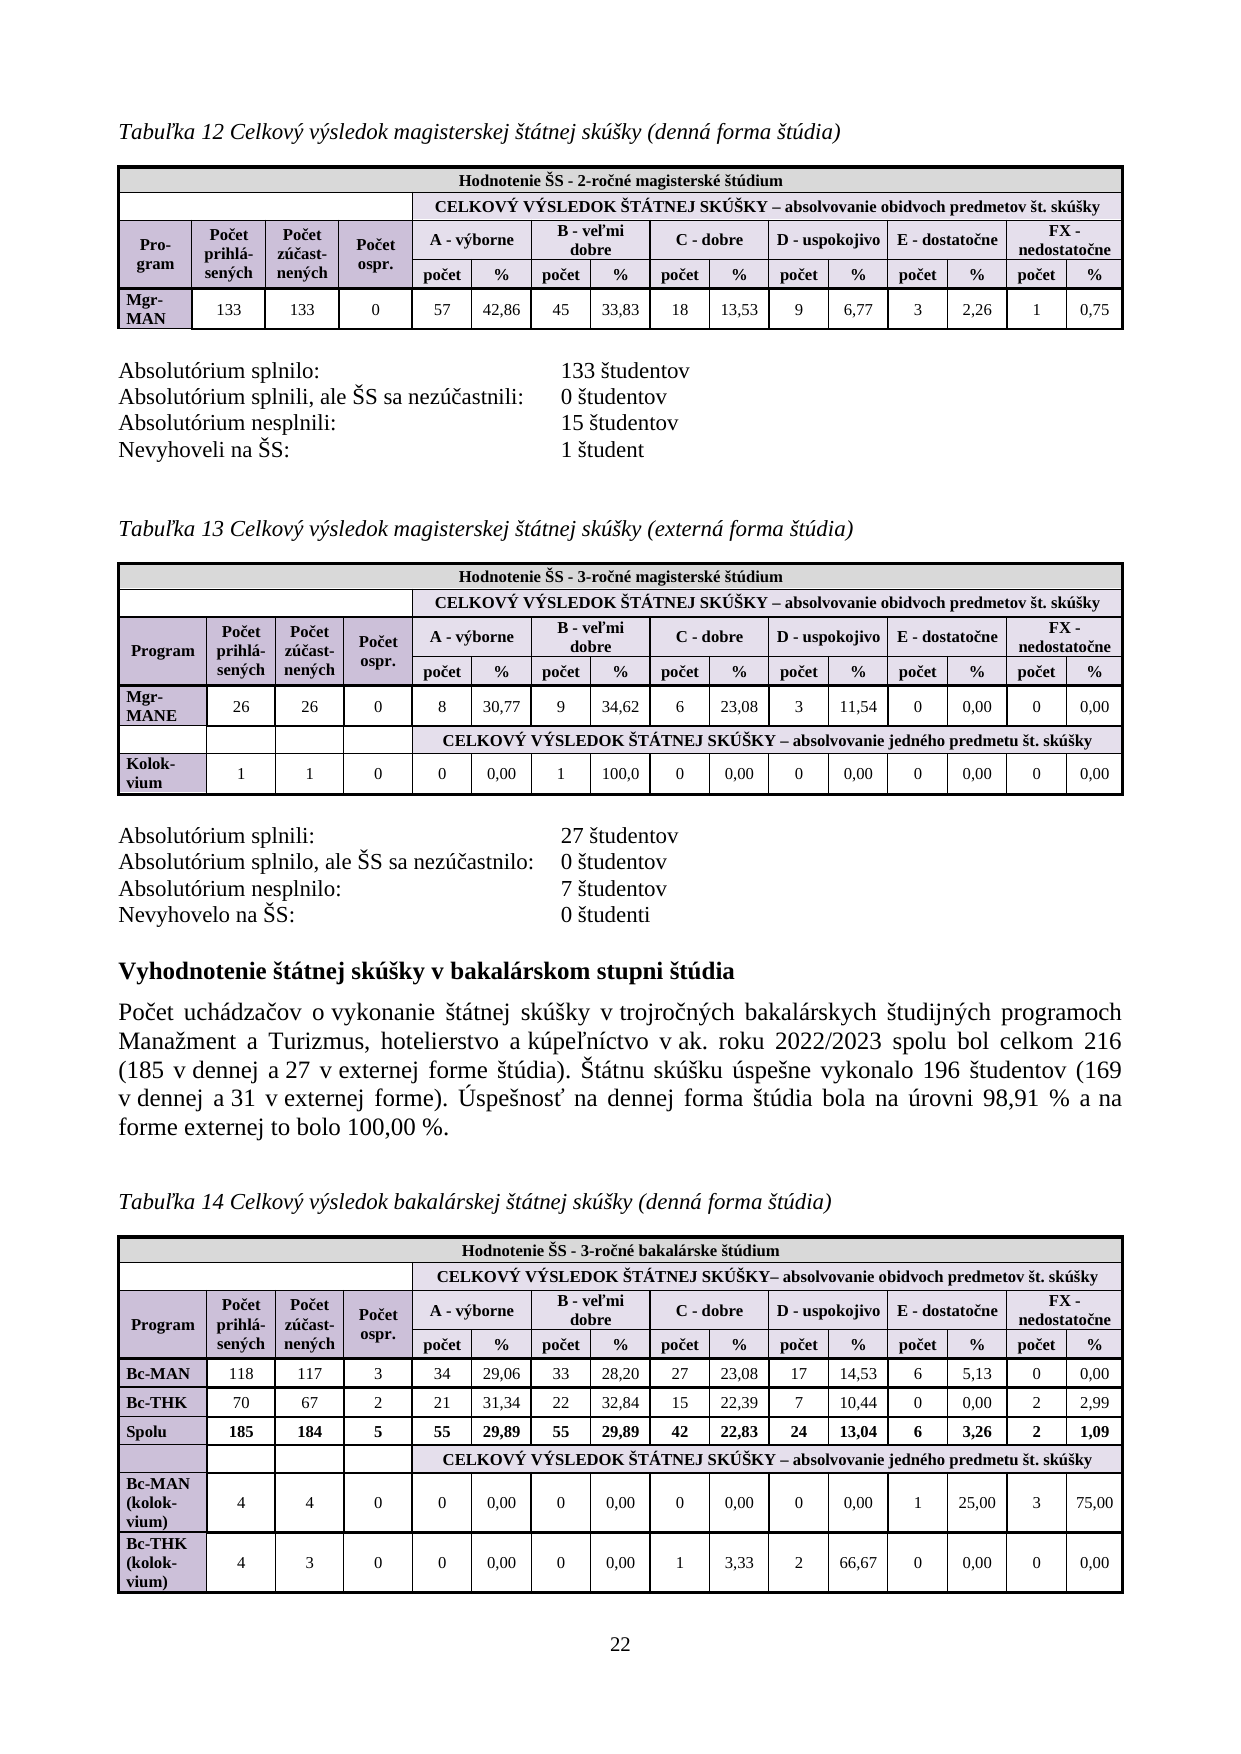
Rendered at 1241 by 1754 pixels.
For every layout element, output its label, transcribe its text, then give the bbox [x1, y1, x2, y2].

table_cell 42,86 [472, 290, 530, 328]
table_cell 0,00 [948, 754, 1006, 792]
table_cell B - veľmi dobre [532, 221, 649, 259]
table_cell 4 [207, 1534, 275, 1591]
table_cell počet [1007, 657, 1066, 684]
table_cell 24 [770, 1418, 828, 1444]
table_cell B - veľmi dobre [532, 618, 649, 656]
table_cell 0 [888, 1534, 947, 1591]
table_cell 0 [770, 1474, 828, 1531]
table_cell 0,00 [829, 754, 887, 792]
table_cell [344, 727, 412, 753]
table_cell % [710, 657, 768, 684]
text Absolutórium nesplnilo: 7 študentov [118, 874, 1122, 901]
table_cell 70 [208, 1389, 274, 1416]
table_cell A - výborne [413, 618, 531, 656]
table_cell 29,89 [591, 1418, 649, 1444]
table_cell [120, 590, 412, 616]
table_cell 3 [770, 687, 828, 725]
table_cell % [472, 1330, 531, 1357]
table_cell % [472, 657, 531, 684]
table_cell 55 [532, 1418, 590, 1444]
table_cell Počet zúčast-nených [266, 221, 338, 287]
text Nevyhovelo na ŠS: 0 študenti [118, 901, 1122, 927]
table_cell počet [532, 1330, 590, 1357]
table_cell B - veľmi dobre [532, 1291, 649, 1329]
table_cell 2,26 [948, 290, 1006, 328]
text Počet uchádzačov o vykonanie štátnej skúšky v trojročných bakalárskych študijných programoch Manažment a Turizmus, hotelierstvo a kúpeľníctvo v ak. roku 2022/2023 spolu bol celkom 216 (185 v dennej a 27 v externej forme štúdia). Štátnu skúšku úspešne vykonalo 196 študentov (169 v dennej a 31 v externej forme). Úspešnosť na dennej forma štúdia bola na úrovni 98,91 % a na forme externej to bolo 100,00 %. [118, 997, 1122, 1141]
table_cell 33 [532, 1360, 590, 1386]
table_cell 6 [651, 687, 709, 725]
table_cell 26 [276, 687, 343, 725]
table_cell Bc-THK (kolok-vium) [120, 1533, 206, 1591]
table_cell 6 [889, 1418, 947, 1444]
table_cell [208, 1446, 274, 1472]
table_cell 0 [889, 687, 947, 725]
table_cell % [1067, 260, 1121, 287]
table_cell počet [413, 657, 471, 684]
table_cell Počet zúčast-nených [276, 1291, 343, 1357]
table_cell 117 [276, 1360, 343, 1386]
table_cell 2 [769, 1534, 828, 1591]
table_cell 22 [532, 1389, 590, 1416]
table_cell 2 [345, 1389, 411, 1416]
table_cell % [948, 260, 1006, 287]
table_cell 100,0 [591, 754, 649, 792]
table_cell 22,83 [710, 1418, 768, 1444]
table_cell 10,44 [829, 1389, 887, 1416]
table_cell 15 [651, 1389, 709, 1416]
table_cell 28,20 [591, 1360, 649, 1386]
table_cell Počet prihlá-sených [207, 618, 275, 684]
table_cell E - dostatočne [888, 221, 1006, 259]
table_cell 14,53 [829, 1360, 887, 1386]
table_cell Pro-gram [120, 221, 191, 287]
table_cell % [1067, 1330, 1121, 1357]
table_cell počet [888, 1330, 947, 1357]
table_cell počet [1007, 1330, 1066, 1357]
table_cell 3 [1008, 1474, 1066, 1531]
table_cell 0 [769, 754, 828, 792]
table_cell 0 [413, 754, 471, 792]
table_cell 27 [651, 1360, 709, 1386]
table_cell počet [651, 1330, 709, 1357]
table_cell počet [651, 260, 709, 287]
table_cell 133 [266, 290, 338, 328]
table_cell % [948, 657, 1006, 684]
table_cell 2 [1008, 1389, 1066, 1416]
table_cell 0,00 [591, 1534, 649, 1591]
table_cell % [472, 260, 531, 287]
table_cell 21 [413, 1389, 471, 1416]
table_cell 3,33 [710, 1534, 768, 1591]
table_cell 0 [413, 1534, 471, 1591]
table_cell 0 [1007, 1534, 1066, 1591]
table_cell 4 [208, 1474, 274, 1531]
text Absolutórium splnilo, ale ŠS sa nezúčastnilo: 0 študentov [118, 848, 1122, 874]
table_cell 18 [651, 290, 709, 328]
table_cell 0 [413, 1474, 471, 1531]
table_cell A - výborne [413, 221, 531, 259]
table_cell 8 [413, 687, 471, 725]
text Tabuľka 12 Celkový výsledok magisterskej štátnej skúšky (denná forma štúdia) [118, 118, 1122, 144]
table_cell počet [532, 657, 590, 684]
text Absolutórium splnili: 27 študentov [118, 822, 1122, 848]
table_cell Bc-MAN (kolok-vium) [120, 1473, 206, 1531]
table_cell 0,00 [472, 1534, 531, 1591]
table_cell 0 [651, 754, 709, 792]
table_cell 4 [276, 1474, 343, 1531]
table_cell 0,00 [829, 1474, 887, 1531]
table_cell 42 [651, 1418, 709, 1444]
table_cell 0,00 [1067, 754, 1121, 792]
table_cell 0 [651, 1474, 709, 1531]
table_cell 29,89 [472, 1418, 530, 1444]
table_header Hodnotenie ŠS - 3-ročné bakalárske štúdium [120, 1239, 1121, 1262]
text Absolutórium splnilo: 133 študentov [118, 357, 1122, 383]
table_cell 55 [413, 1418, 471, 1444]
table_cell [120, 726, 206, 753]
table_cell 0 [345, 1474, 411, 1531]
table_cell 3 [276, 1534, 343, 1591]
table_cell 13,53 [710, 290, 768, 328]
table_cell Kolok-vium [120, 754, 206, 792]
table_cell [120, 193, 412, 219]
table_cell % [829, 1330, 887, 1357]
table_cell [345, 1446, 411, 1472]
table_cell počet [413, 1330, 471, 1357]
table_cell % [591, 1330, 649, 1357]
table_cell 0 [1007, 754, 1066, 792]
table_cell 0,00 [948, 687, 1006, 725]
table_cell 118 [208, 1360, 274, 1386]
table_cell Počet prihlá-sených [192, 221, 265, 287]
table_cell 45 [532, 290, 590, 328]
table_cell 1 [889, 1474, 947, 1531]
table_cell 1 [532, 754, 590, 792]
table_cell 3,26 [948, 1418, 1006, 1444]
table_cell CELKOVÝ VÝSLEDOK ŠTÁTNEJ SKÚŠKY– absolvovanie obidvoch predmetov št. skúšky [413, 1263, 1121, 1290]
table_cell 0,75 [1067, 290, 1121, 328]
table_header Hodnotenie ŠS - 2-ročné magisterské štúdium [120, 169, 1121, 192]
table_cell FX - nedostatočne [1007, 1291, 1121, 1329]
table_cell 1 [651, 1534, 709, 1591]
table_cell 0 [344, 754, 412, 792]
table_cell Počet zúčast-nených [276, 618, 343, 684]
table_cell % [591, 657, 649, 684]
table_cell [120, 1263, 412, 1290]
text Tabuľka 14 Celkový výsledok bakalárskej štátnej skúšky (denná forma štúdia) [118, 1188, 1122, 1214]
table_cell Počet ospr. [344, 1291, 412, 1357]
table_cell CELKOVÝ VÝSLEDOK ŠTÁTNEJ SKÚŠKY – absolvovanie jedného predmetu št. skúšky [413, 727, 1121, 753]
table_cell počet [888, 657, 947, 684]
table_cell 185 [208, 1418, 274, 1444]
table_cell [276, 1446, 343, 1472]
table_cell 57 [413, 290, 471, 328]
table_cell 13,04 [829, 1418, 887, 1444]
table_cell 23,08 [710, 687, 768, 725]
table_cell 6,77 [829, 290, 887, 328]
table_cell 23,08 [710, 1360, 768, 1386]
table_cell % [948, 1330, 1006, 1357]
table_header Hodnotenie ŠS - 3-ročné magisterské štúdium [120, 565, 1121, 588]
table_cell 67 [276, 1389, 343, 1416]
table_cell 1 [1008, 290, 1066, 328]
table_cell 30,77 [472, 687, 530, 725]
table_cell 31,34 [472, 1389, 530, 1416]
table_cell 0,00 [710, 1474, 768, 1531]
table_cell % [829, 260, 887, 287]
table_cell 0,00 [948, 1389, 1006, 1416]
table_cell 22,39 [710, 1389, 768, 1416]
text Nevyhoveli na ŠS: 1 študent [118, 436, 1122, 462]
table_cell Program [120, 1291, 206, 1357]
table_cell Spolu [120, 1417, 206, 1444]
table_cell CELKOVÝ VÝSLEDOK ŠTÁTNEJ SKÚŠKY – absolvovanie obidvoch predmetov št. skúšky [413, 193, 1121, 219]
table_cell 0,00 [1067, 687, 1121, 725]
table_cell 184 [276, 1418, 343, 1444]
table_cell počet [651, 657, 709, 684]
table_cell C - dobre [651, 221, 768, 259]
table_cell 0 [888, 754, 947, 792]
table_cell 75,00 [1067, 1474, 1121, 1531]
text Absolutórium nesplnili: 15 študentov [118, 409, 1122, 436]
table_cell Mgr-MAN [120, 290, 191, 328]
table_cell FX - nedostatočne [1007, 618, 1121, 656]
table_cell % [591, 260, 649, 287]
table_cell 0,00 [472, 754, 531, 792]
table_cell CELKOVÝ VÝSLEDOK ŠTÁTNEJ SKÚŠKY – absolvovanie obidvoch predmetov št. skúšky [413, 590, 1121, 616]
table_cell 0 [344, 1534, 412, 1591]
table_cell A - výborne [413, 1291, 531, 1329]
table_cell 17 [770, 1360, 828, 1386]
table_cell 0 [532, 1474, 590, 1531]
table_cell % [829, 657, 887, 684]
table_cell Počet ospr. [339, 221, 412, 287]
table_cell 1,09 [1067, 1418, 1121, 1444]
table_cell počet [532, 260, 590, 287]
table_cell 2,99 [1067, 1389, 1121, 1416]
table_cell 0,00 [710, 754, 768, 792]
table_cell počet [413, 260, 471, 287]
table_cell 133 [193, 290, 264, 328]
table_cell 0,00 [472, 1474, 530, 1531]
table_cell D - uspokojivo [769, 618, 887, 656]
table_cell 26 [208, 687, 274, 725]
table_cell C - dobre [651, 1291, 768, 1329]
table_cell počet [769, 1330, 828, 1357]
table_cell 0 [340, 290, 411, 328]
table_cell D - uspokojivo [769, 221, 887, 259]
table_cell Mgr-MANE [120, 687, 206, 725]
text Absolutórium splnili, ale ŠS sa nezúčastnili: 0 študentov [118, 383, 1122, 409]
table_cell 2 [1008, 1418, 1066, 1444]
table_cell Počet prihlá-sených [207, 1291, 275, 1357]
table_cell 7 [770, 1389, 828, 1416]
table_cell 0 [532, 1534, 590, 1591]
table_cell 29,06 [472, 1360, 530, 1386]
table_cell [120, 1445, 206, 1472]
table_cell 9 [770, 290, 828, 328]
table_cell 3 [345, 1360, 411, 1386]
table_cell 33,83 [591, 290, 649, 328]
table_cell 34 [413, 1360, 471, 1386]
table_cell 1 [207, 754, 275, 792]
table_cell D - uspokojivo [769, 1291, 887, 1329]
table_cell 25,00 [948, 1474, 1006, 1531]
table_cell % [1067, 657, 1121, 684]
table_cell Bc-MAN [120, 1360, 206, 1386]
table_cell Program [120, 618, 206, 684]
table_cell CELKOVÝ VÝSLEDOK ŠTÁTNEJ SKÚŠKY – absolvovanie jedného predmetu št. skúšky [413, 1446, 1121, 1472]
table_cell 1 [276, 754, 343, 792]
table_cell počet [1007, 260, 1066, 287]
table_cell počet [769, 657, 828, 684]
table_cell Bc-THK [120, 1388, 206, 1416]
table_cell [207, 727, 275, 753]
table_cell 0 [1008, 1360, 1066, 1386]
table_cell počet [769, 260, 828, 287]
table_cell 6 [889, 1360, 947, 1386]
text Tabuľka 13 Celkový výsledok magisterskej štátnej skúšky (externá forma štúdia) [118, 515, 1122, 541]
table_cell FX - nedostatočne [1007, 221, 1121, 259]
table_cell 0 [1008, 687, 1066, 725]
table_cell C - dobre [651, 618, 768, 656]
table_cell 0,00 [1067, 1360, 1121, 1386]
table_cell % [710, 260, 768, 287]
table_cell 0,00 [1067, 1534, 1121, 1591]
table_cell [276, 727, 343, 753]
table_cell 34,62 [591, 687, 649, 725]
table_cell 9 [532, 687, 590, 725]
table_cell 32,84 [591, 1389, 649, 1416]
table_cell Počet ospr. [344, 618, 412, 684]
table_cell 3 [889, 290, 947, 328]
table_cell 0,00 [591, 1474, 649, 1531]
table_cell 0,00 [948, 1534, 1006, 1591]
table_cell 5,13 [948, 1360, 1006, 1386]
table_cell 11,54 [829, 687, 887, 725]
table_cell 0 [345, 687, 411, 725]
table_cell počet [888, 260, 947, 287]
table_cell 66,67 [829, 1534, 887, 1591]
table_cell E - dostatočne [888, 618, 1006, 656]
table_cell E - dostatočne [888, 1291, 1006, 1329]
table_cell 5 [345, 1418, 411, 1444]
table_cell 0 [889, 1389, 947, 1416]
table_cell % [710, 1330, 768, 1357]
text Vyhodnotenie štátnej skúšky v bakalárskom stupni štúdia [118, 956, 1122, 985]
